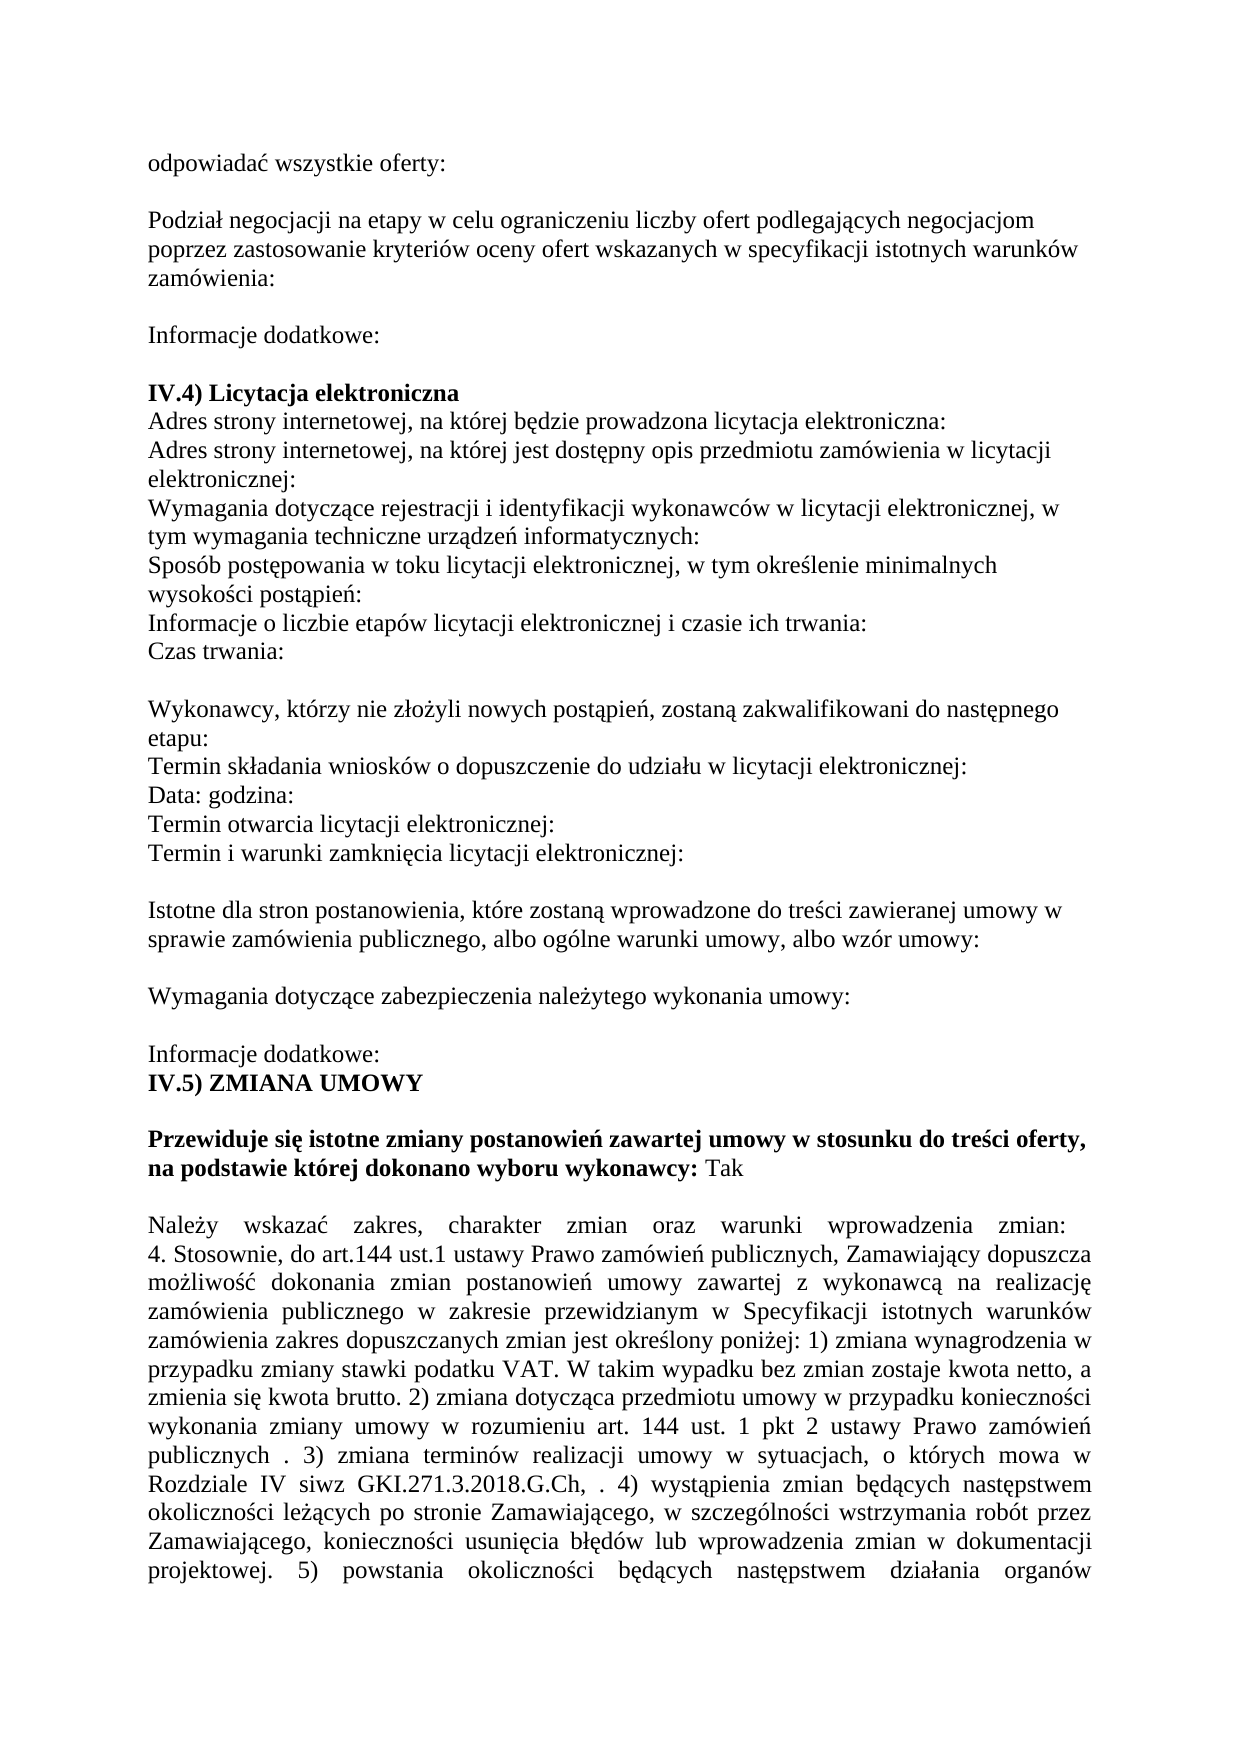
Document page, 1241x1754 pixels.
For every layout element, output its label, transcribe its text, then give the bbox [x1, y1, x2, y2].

text Wymagania dotyczące zabezpieczenia należytego wykonania umowy: [148, 953, 1093, 1010]
text Przewiduje się istotne zmiany postanowień zawartej umowy w stosunku do treści oferty, na podstawie której dokonano wyboru wykonawcy: Tak [148, 1124, 1093, 1210]
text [148, 1210, 1093, 1584]
text Czas trwania: Wykonawcy, którzy nie złożyli nowych postąpień, zostaną zakwalifikowani do następnego etapu: [148, 636, 1093, 751]
text Termin składania wniosków o dopuszczenie do udziału w licytacji elektronicznej: Data: godzina: Termin otwarcia licytacji elektronicznej: [148, 751, 1093, 838]
text Adres strony internetowej, na której jest dostępny opis przedmiotu zamówienia w licytacji elektronicznej: [148, 435, 1093, 493]
text Wymagania dotyczące rejestracji i identyfikacji wykonawców w licytacji elektronicznej, w tym wymagania techniczne urządzeń informatycznych: [148, 493, 1093, 550]
text Informacje o liczbie etapów licytacji elektronicznej i czasie ich trwania: [148, 608, 1093, 636]
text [148, 148, 1093, 435]
text Istotne dla stron postanowienia, które zostaną wprowadzone do treści zawieranej umowy w sprawie zamówienia publicznego, albo ogólne warunki umowy, albo wzór umowy: [148, 866, 1093, 953]
text Termin i warunki zamknięcia licytacji elektronicznej: [148, 838, 1093, 866]
text IV.5) ZMIANA UMOWY [148, 1068, 1093, 1124]
text Sposób postępowania w toku licytacji elektronicznej, w tym określenie minimalnych wysokości postąpień: [148, 550, 1093, 608]
text Informacje dodatkowe: [148, 1010, 1093, 1068]
